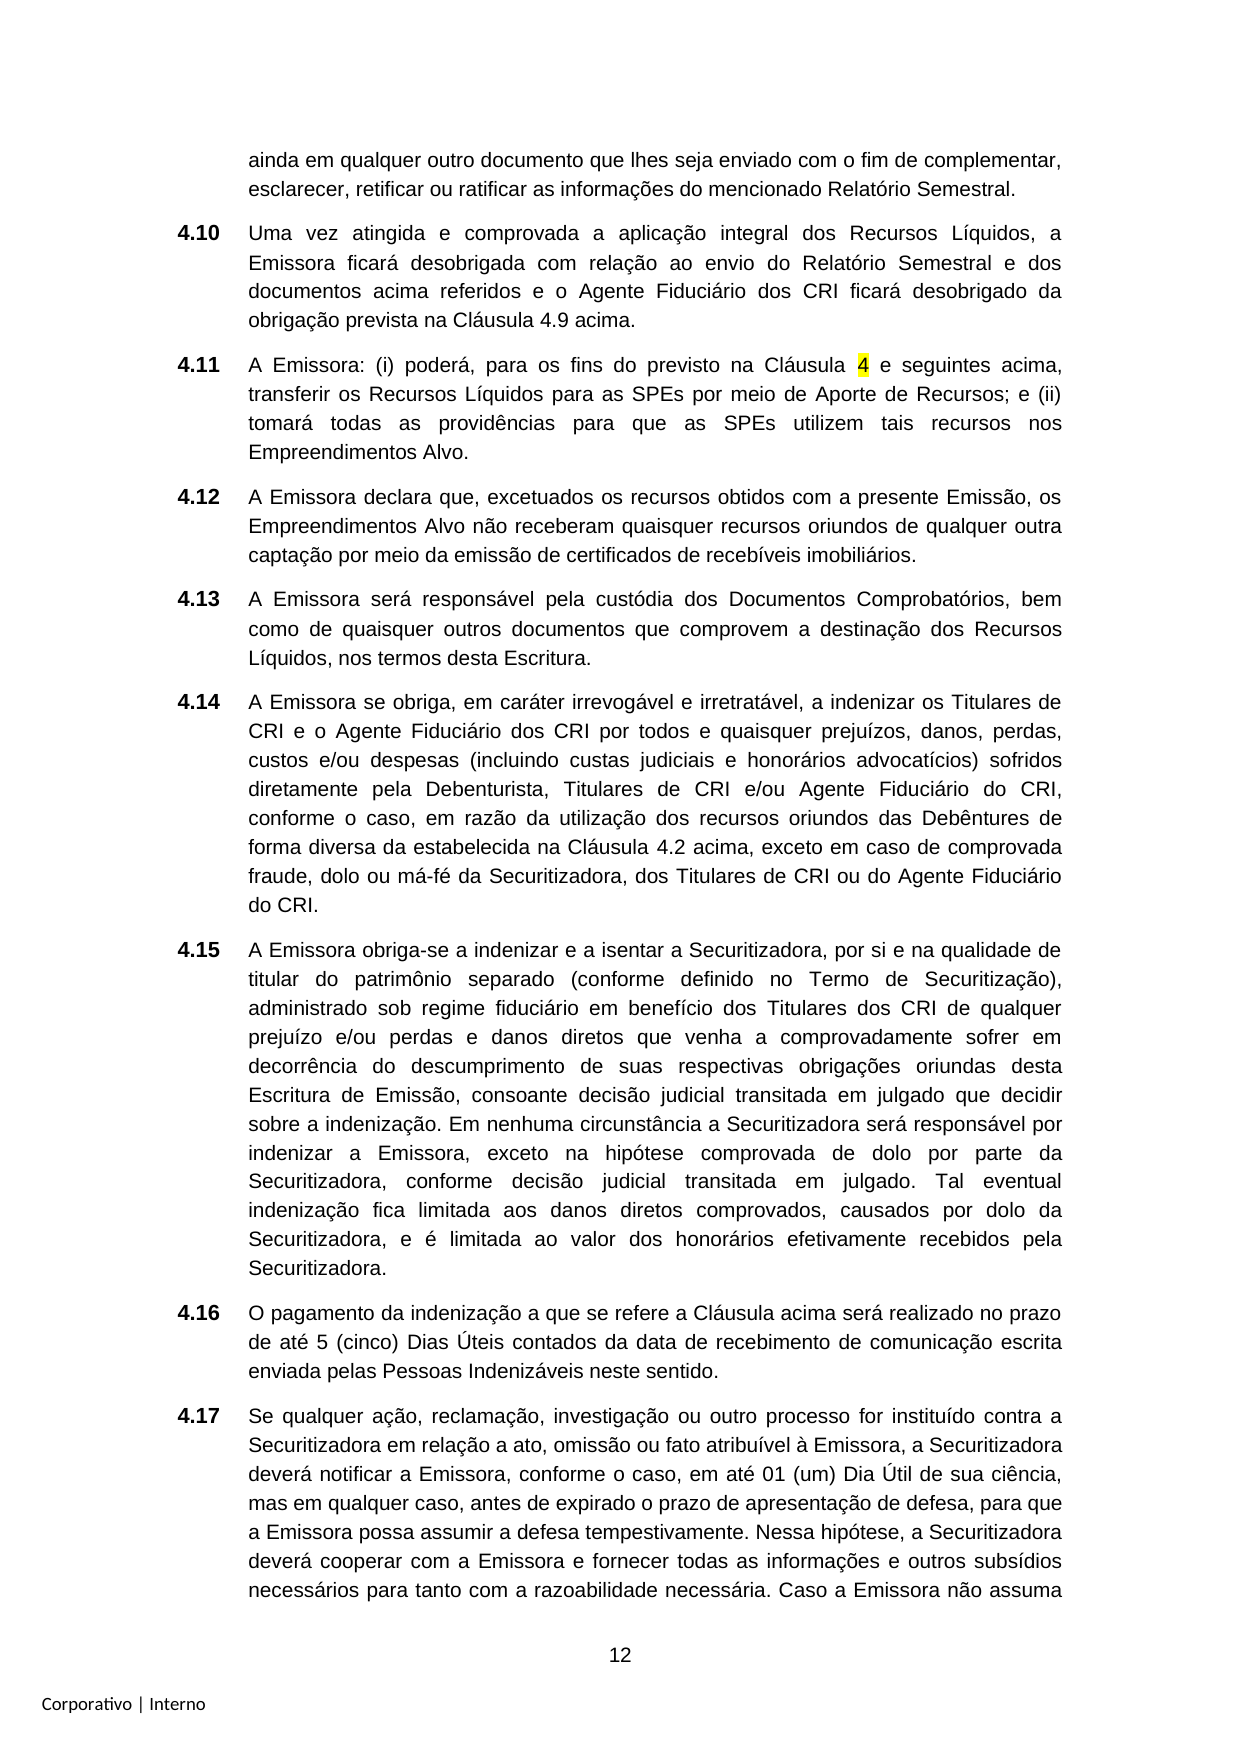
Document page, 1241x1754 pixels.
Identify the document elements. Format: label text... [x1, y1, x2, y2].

text Uma vez atingida e comprovada a aplicação integral dos Recursos Líquidos, a Emissora ficará desobrigada com relação ao envio do Relatório Semestral e dos documentos acima referidos e o Agente Fiduciário dos CRI ficará desobrigado da obrigação prevista na Cláusula 4.9 acima. [177, 220, 1063, 332]
text A Emissora será responsável pela custódia dos Documentos Comprobatórios, bem como de quaisquer outros documentos que comprovem a destinação dos Recursos Líquidos, nos termos desta Escritura. [177, 586, 1063, 669]
text O pagamento da indenização a que se refere a Cláusula acima será realizado no prazo de até 5 (cinco) Dias Úteis contados da data de recebimento de comunicação escrita enviada pelas Pessoas Indenizáveis neste sentido. [177, 1300, 1063, 1383]
text A Emissora: (i) poderá, para os fins do previsto na Cláusula 4 e seguintes acima, transferir os Recursos Líquidos para as SPEs por meio de Aporte de Recursos; e (ii) tomará todas as providências para que as SPEs utilizem tais recursos nos Empreendimentos Alvo. [177, 352, 1063, 464]
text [177, 148, 1063, 201]
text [177, 1402, 1063, 1601]
text A Emissora obriga-se a indenizar e a isentar a Securitizadora, por si e na qualidade de titular do patrimônio separado (conforme definido no Termo de Securitização), administrado sob regime fiduciário em benefício dos Titulares dos CRI de qualquer prejuízo e/ou perdas e danos diretos que venha a comprovadamente sofrer em decorrência do descumprimento de suas respectivas obrigações oriundas desta Escritura de Emissão, consoante decisão judicial transitada em julgado que decidir sobre a indenização. Em nenhuma circunstância a Securitizadora será responsável por indenizar a Emissora, exceto na hipótese comprovada de dolo por parte da Securitizadora, conforme decisão judicial transitada em julgado. Tal eventual indenização fica limitada aos danos diretos comprovados, causados por dolo da Securitizadora, e é limitada ao valor dos honorários efetivamente recebidos pela Securitizadora. [177, 936, 1063, 1280]
text A Emissora declara que, excetuados os recursos obtidos com a presente Emissão, os Empreendimentos Alvo não receberam quaisquer recursos oriundos de qualquer outra captação por meio da emissão de certificados de recebíveis imobiliários. [177, 483, 1063, 567]
text A Emissora se obriga, em caráter irrevogável e irretratável, a indenizar os Titulares de CRI e o Agente Fiduciário dos CRI por todos e quaisquer prejuízos, danos, perdas, custos e/ou despesas (incluindo custas judiciais e honorários advocatícios) sofridos diretamente pela Debenturista, Titulares de CRI e/ou Agente Fiduciário do CRI, conforme o caso, em razão da utilização dos recursos oriundos das Debêntures de forma diversa da estabelecida na Cláusula 4.2 acima, exceto em caso de comprovada fraude, dolo ou má-fé da Securitizadora, dos Titulares de CRI ou do Agente Fiduciário do CRI. [177, 689, 1063, 917]
